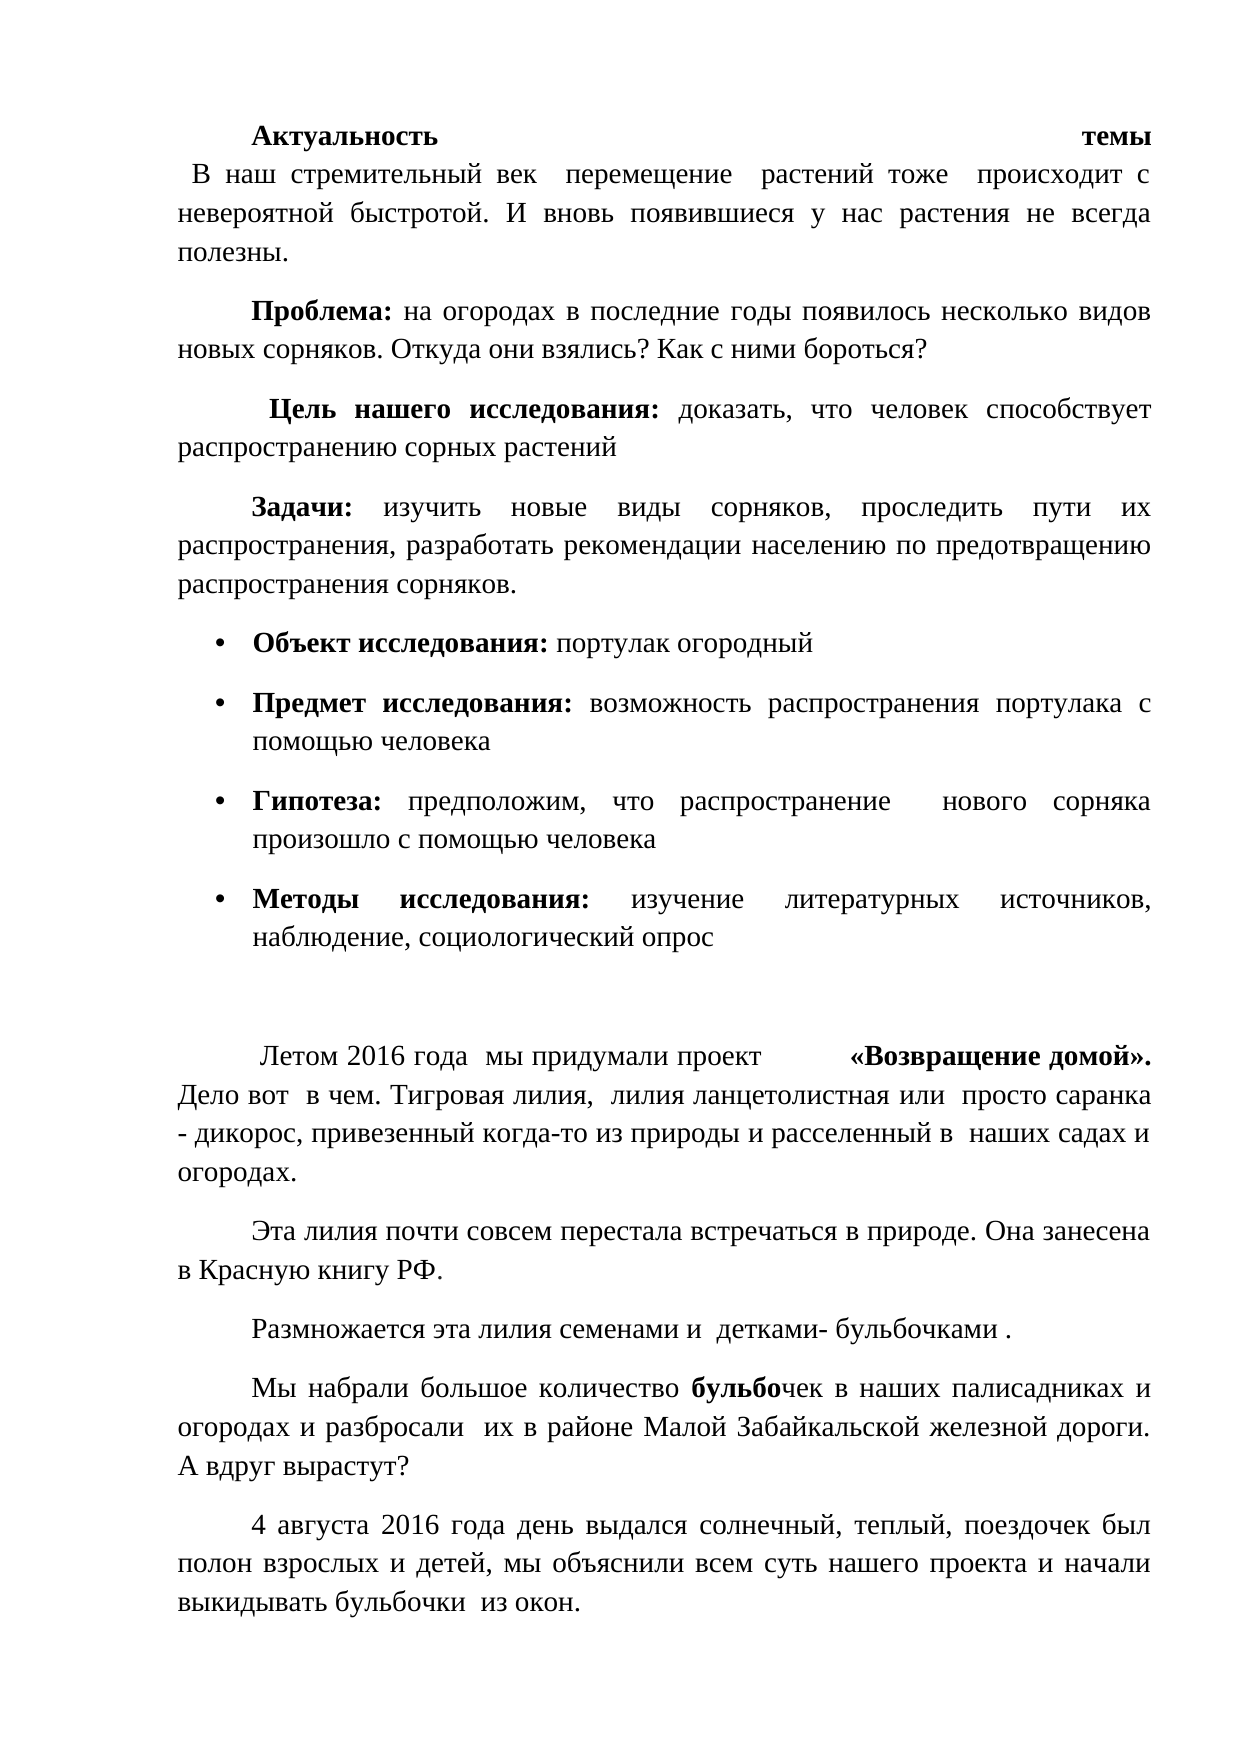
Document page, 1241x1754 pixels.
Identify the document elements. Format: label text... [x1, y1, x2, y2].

list Методы исследования: изучение литературных источников, наблюдение, социологический опрос [215, 881, 1152, 953]
list Объект исследования: портулак огородный [215, 625, 1152, 659]
text Летом 2016 года мы придумали проект «Возвращение домой». Дело вот в чем. Тигровая лилия, лилия ланцетолистная или просто саранка - дикорос, привезенный когда-то из природы и расселенный в наших садах и огородах. [177, 1038, 1152, 1187]
text Актуальность темы В наш стремительный век перемещение растений тоже происходит с невероятной быстротой. И вновь появившиеся у нас растения не всегда полезны. [177, 118, 1152, 267]
list Гипотеза: предположим, что распространение нового сорняка произошло с помощью человека [215, 783, 1152, 855]
text Размножается эта лилия семенами и детками- бульбочками . [177, 1311, 1152, 1345]
text Проблема: на огородах в последние годы появилось несколько видов новых сорняков. Откуда они взялись? Как с ними бороться? [177, 293, 1152, 365]
text Мы набрали большое количество бульбочек в наших палисадниках и огородах и разбросали их в районе Малой Забайкальской железной дороги. А вдруг вырастут? [177, 1443, 1152, 1481]
text Эта лилия почти совсем перестала встречаться в природе. Она занесена в Красную книгу РФ. [177, 1213, 1152, 1285]
text Цель нашего исследования: доказать, что человек способствует распространению сорных растений [177, 391, 1152, 463]
text Задачи: изучить новые виды сорняков, проследить пути их распространения, разработать рекомендации населению по предотвращению распространения сорняков. [177, 489, 1152, 599]
text 4 августа 2016 года день выдался солнечный, теплый, поездочек был полон взрослых и детей, мы объяснили всем суть нашего проекта и начали выкидывать бульбочки из окон. [177, 1507, 1152, 1618]
list Предмет исследования: возможность распространения портулака с помощью человека [215, 685, 1152, 757]
